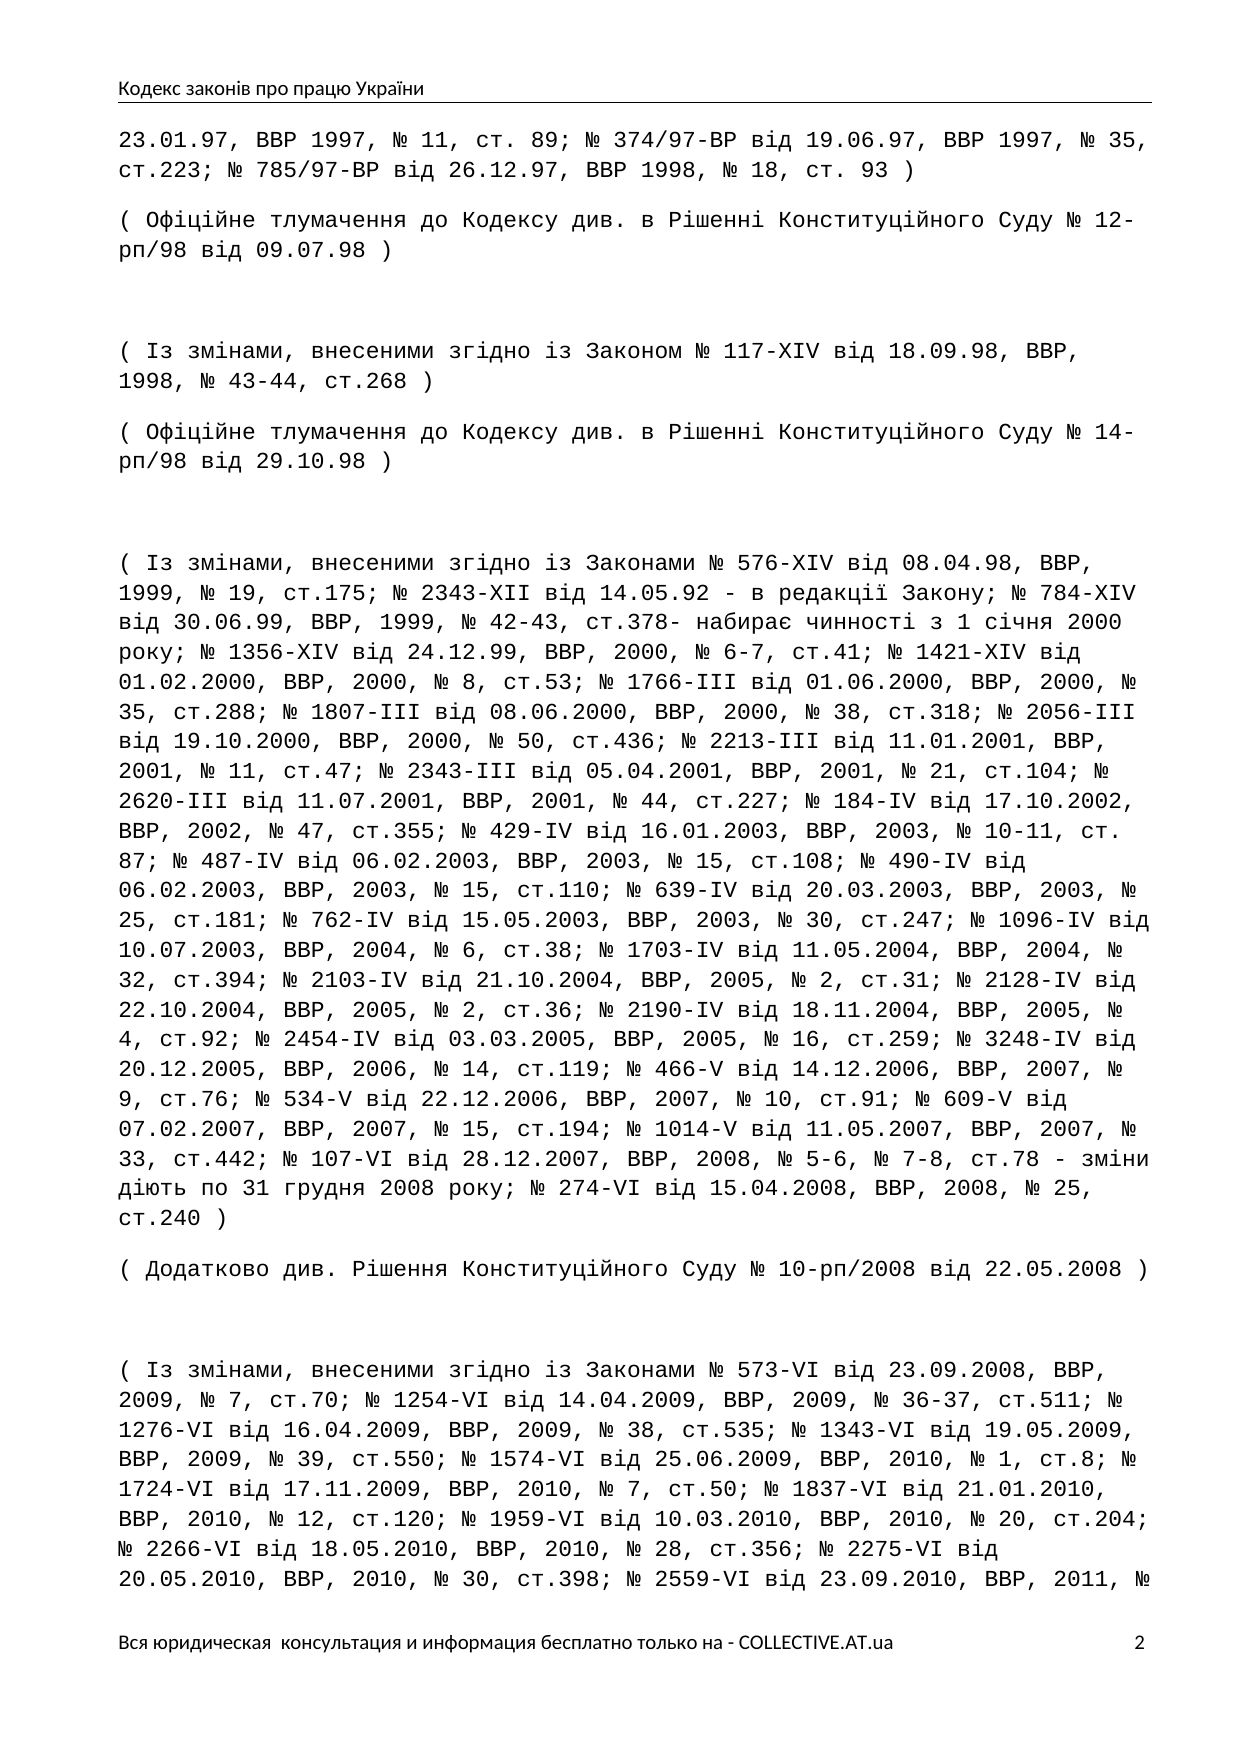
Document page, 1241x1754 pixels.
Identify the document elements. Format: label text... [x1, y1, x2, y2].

text ( Офіційне тлумачення до Кодексу див. в Рішенні Конституційного Суду № 14-рп/98 від 29.10.98 ) [118, 420, 1152, 476]
text ( Із змінами, внесеними згідно із Законом № 117-XIV від 18.09.98, ВВР, 1998, № 43-44, ст.268 ) [118, 340, 1152, 395]
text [118, 128, 1152, 184]
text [118, 1358, 1152, 1593]
text ( Із змінами, внесеними згідно із Законами № 576-XIV від 08.04.98, ВВР, 1999, № 19, ст.175; № 2343-XII від 14.05.92 - в редакції Закону; № 784-XIV від 30.06.99, ВВР, 1999, № 42-43, ст.378- набирає чинності з 1 січня 2000 року; № 1356-XIV від 24.12.99, ВВР, 2000, № 6-7, ст.41; № 1421-XIV від 01.02.2000, ВВР, 2000, № 8, ст.53; № 1766-III від 01.06.2000, ВВР, 2000, № 35, ст.288; № 1807-III від 08.06.2000, ВВР, 2000, № 38, ст.318; № 2056-III від 19.10.2000, ВВР, 2000, № 50, ст.436; № 2213-III від 11.01.2001, ВВР, 2001, № 11, ст.47; № 2343-III від 05.04.2001, ВВР, 2001, № 21, ст.104; № 2620-III від 11.07.2001, ВВР, 2001, № 44, ст.227; № 184-IV від 17.10.2002, ВВР, 2002, № 47, ст.355; № 429-IV від 16.01.2003, ВВР, 2003, № 10-11, ст. 87; № 487-IV від 06.02.2003, ВВР, 2003, № 15, ст.108; № 490-IV від 06.02.2003, ВВР, 2003, № 15, ст.110; № 639-IV від 20.03.2003, ВВР, 2003, № 25, ст.181; № 762-IV від 15.05.2003, ВВР, 2003, № 30, ст.247; № 1096-IV від 10.07.2003, ВВР, 2004, № 6, ст.38; № 1703-IV від 11.05.2004, ВВР, 2004, № 32, ст.394; № 2103-IV від 21.10.2004, ВВР, 2005, № 2, ст.31; № 2128-IV від 22.10.2004, ВВР, 2005, № 2, ст.36; № 2190-IV від 18.11.2004, ВВР, 2005, № 4, ст.92; № 2454-IV від 03.03.2005, ВВР, 2005, № 16, ст.259; № 3248-IV від 20.12.2005, ВВР, 2006, № 14, ст.119; № 466-V від 14.12.2006, ВВР, 2007, № 9, ст.76; № 534-V від 22.12.2006, ВВР, 2007, № 10, ст.91; № 609-V від 07.02.2007, ВВР, 2007, № 15, ст.194; № 1014-V від 11.05.2007, ВВР, 2007, № 33, ст.442; № 107-VI від 28.12.2007, ВВР, 2008, № 5-6, № 7-8, ст.78 - зміни діють по 31 грудня 2008 року; № 274-VI від 15.04.2008, ВВР, 2008, № 25, ст.240 ) [118, 551, 1152, 1232]
text ( Офіційне тлумачення до Кодексу див. в Рішенні Конституційного Суду № 12-рп/98 від 09.07.98 ) [118, 209, 1152, 264]
text ( Додатково див. Рішення Конституційного Суду № 10-рп/2008 від 22.05.2008 ) [118, 1257, 1152, 1283]
